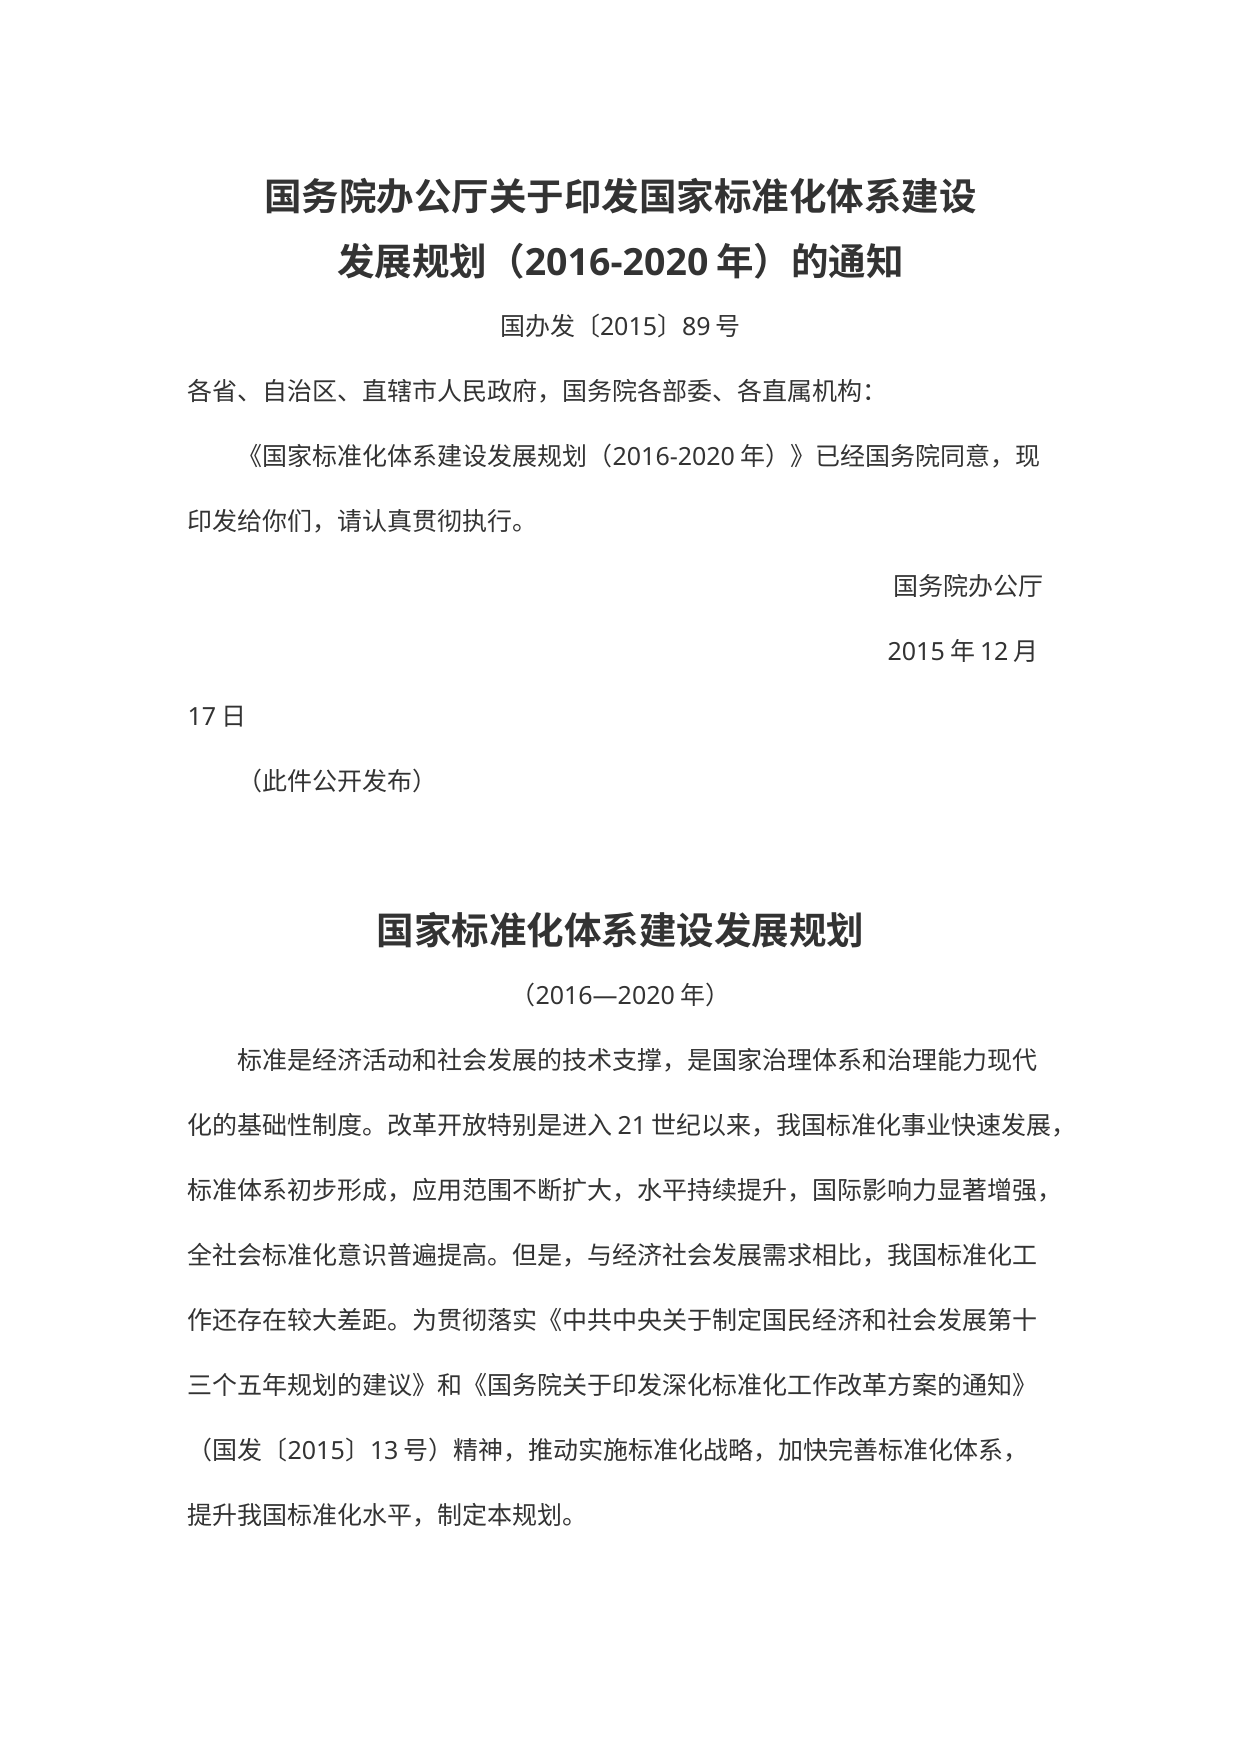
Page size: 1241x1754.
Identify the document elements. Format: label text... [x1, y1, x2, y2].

text 国务院办公厅关于印发国家标准化体系建设 发展规划（2016-2020年）的通知 国办发〔2015〕89号 [187, 162, 1053, 357]
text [187, 1026, 1053, 1546]
text 国家标准化体系建设发展规划 （2016—2020年） [187, 896, 1053, 1026]
text 国务院办公厅 2015年12月17日 （此件公开发布） [187, 552, 1053, 812]
text 各省、自治区、直辖市人民政府，国务院各部委、各直属机构： 《国家标准化体系建设发展规划（2016-2020年）》已经国务院同意，现印发给你们，请认真贯彻执行。 [187, 357, 1053, 552]
